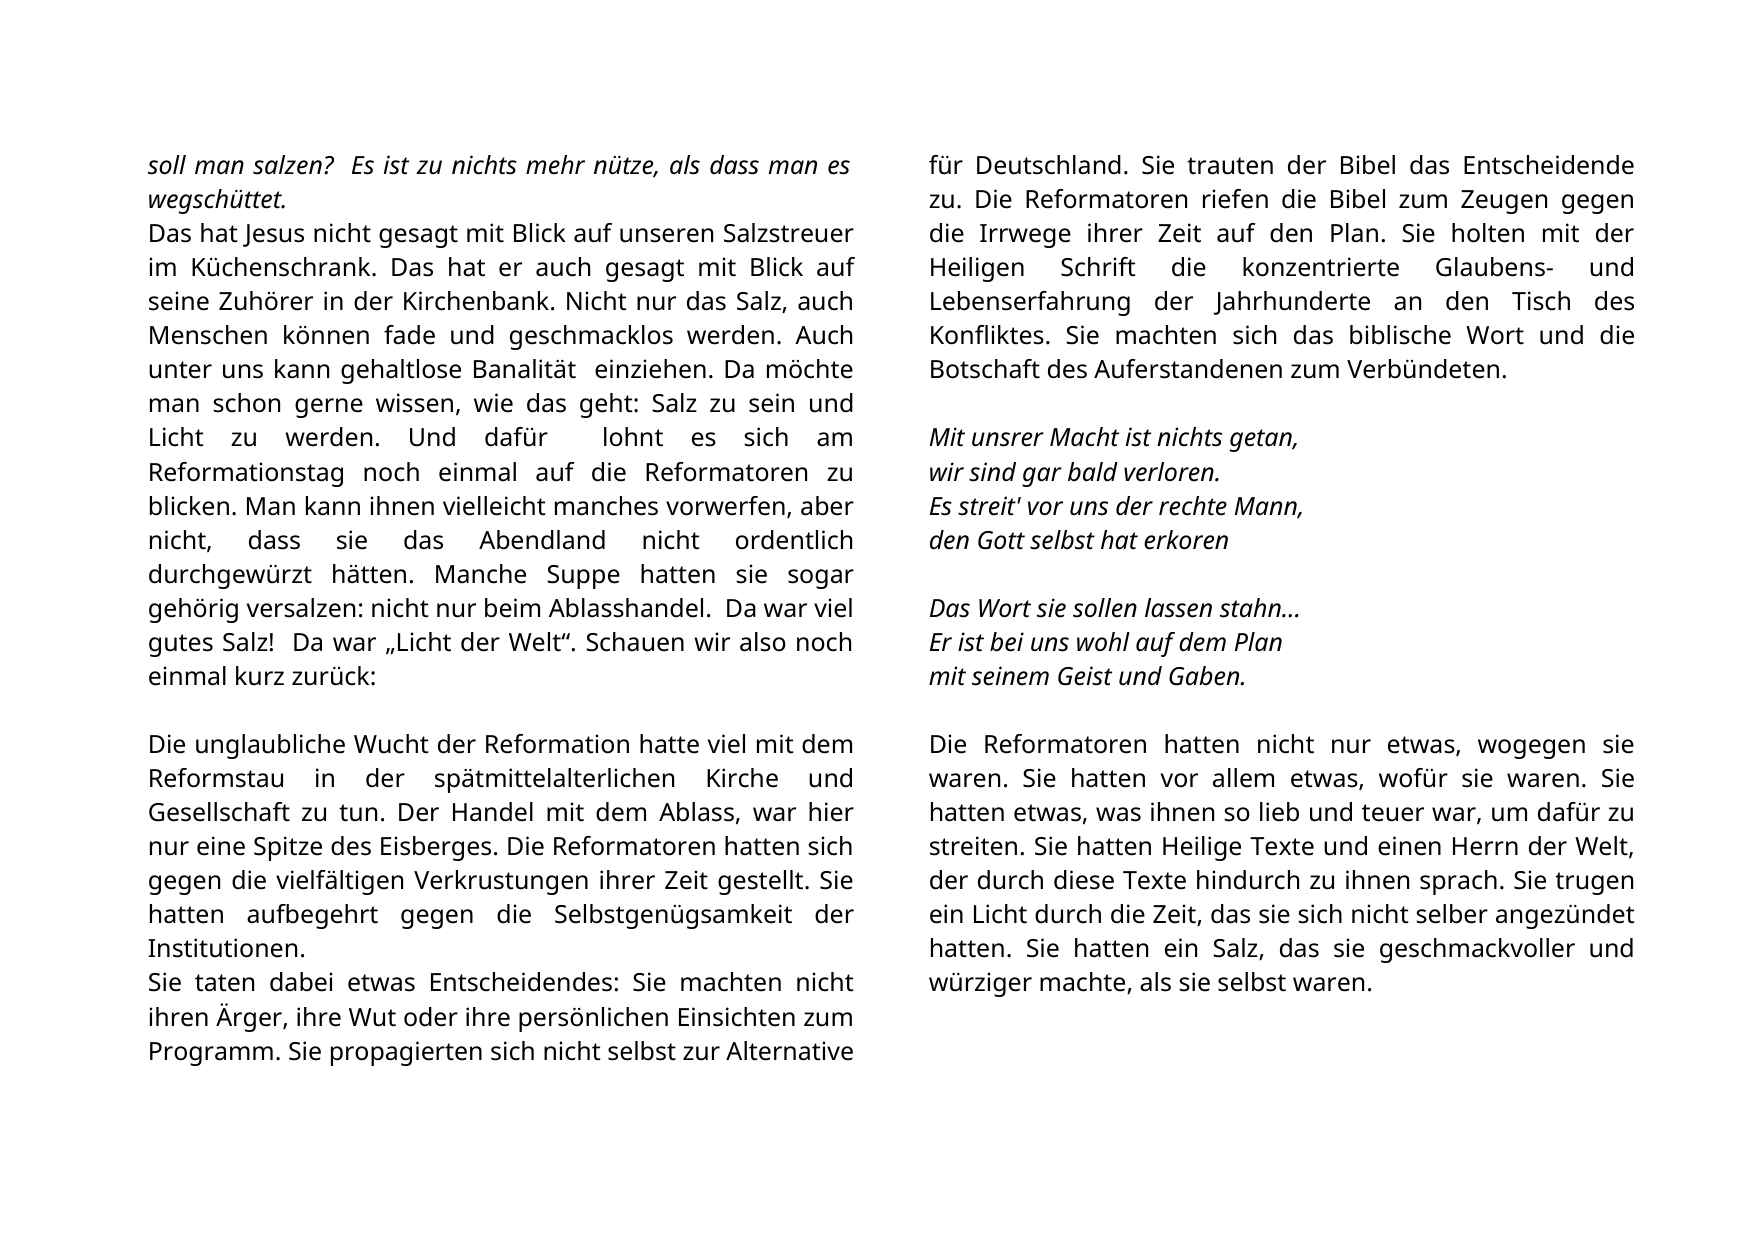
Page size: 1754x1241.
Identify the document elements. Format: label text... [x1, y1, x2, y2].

text mit seinem Geist und Gaben. [928, 658, 1636, 693]
text den Gott selbst hat erkoren [928, 522, 1636, 556]
text Sie taten dabei etwas Entscheidendes: Sie machten nicht ihren Ärger, ihre Wut oder ihre persönlichen Einsichten zum Programm. Sie propagierten sich nicht selbst zur Alternative für Deutschland. Sie trauten der Bibel das Entscheidende zu. Die Reformatoren riefen die Bibel zum Zeugen gegen die Irrwege ihrer Zeit auf den Plan. Sie holten mit der Heiligen Schrift die konzentrierte Glaubens- und Lebenserfahrung der Jahrhunderte an den Tisch des Konfliktes. Sie machten sich das biblische Wort und die Botschaft des Auferstandenen zum Verbündeten. [148, 965, 855, 1067]
text wir sind gar bald verloren. [928, 454, 1636, 488]
text Die Reformatoren hatten nicht nur etwas, wogegen sie waren. Sie hatten vor allem etwas, wofür sie waren. Sie hatten etwas, was ihnen so lieb und teuer war, um dafür zu streiten. Sie hatten Heilige Texte und einen Herrn der Welt, der durch diese Texte hindurch zu ihnen sprach. Sie trugen ein Licht durch die Zeit, das sie sich nicht selber angezündet hatten. Sie hatten ein Salz, das sie geschmackvoller und würziger machte, als sie selbst waren. [928, 727, 1636, 999]
text Sie taten dabei etwas Entscheidendes: Sie machten nicht ihren Ärger, ihre Wut oder ihre persönlichen Einsichten zum Programm. Sie propagierten sich nicht selbst zur Alternative für Deutschland. Sie trauten der Bibel das Entscheidende zu. Die Reformatoren riefen die Bibel zum Zeugen gegen die Irrwege ihrer Zeit auf den Plan. Sie holten mit der Heiligen Schrift die konzentrierte Glaubens- und Lebenserfahrung der Jahrhunderte an den Tisch des Konfliktes. Sie machten sich das biblische Wort und die Botschaft des Auferstandenen zum Verbündeten. [928, 148, 1636, 386]
text Das hat Jesus nicht gesagt mit Blick auf unseren Salzstreuer im Küchenschrank. Das hat er auch gesagt mit Blick auf seine Zuhörer in der Kirchenbank. Nicht nur das Salz, auch Menschen können fade und geschmacklos werden. Auch unter uns kann gehaltlose Banalität einziehen. Da möchte man schon gerne wissen, wie das geht: Salz zu sein und Licht zu werden. Und dafür lohnt es sich am Reformationstag noch einmal auf die Reformatoren zu blicken. Man kann ihnen vielleicht manches vorwerfen, aber nicht, dass sie das Abendland nicht ordentlich durchgewürzt hätten. Manche Suppe hatten sie sogar gehörig versalzen: nicht nur beim Ablasshandel. Da war viel gutes Salz! Da war „Licht der Welt“. Schauen wir also noch einmal kurz zurück: [148, 216, 855, 693]
text Es streit' vor uns der rechte Mann, [928, 488, 1636, 522]
text Er ist bei uns wohl auf dem Plan [928, 624, 1636, 658]
text Mit unsrer Macht ist nichts getan, [928, 420, 1636, 454]
text Die unglaubliche Wucht der Reformation hatte viel mit dem Reformstau in der spätmittelalterlichen Kirche und Gesellschaft zu tun. Der Handel mit dem Ablass, war hier nur eine Spitze des Eisberges. Die Reformatoren hatten sich gegen die vielfältigen Verkrustungen ihrer Zeit gestellt. Sie hatten aufbegehrt gegen die Selbstgenügsamkeit der Institutionen. [148, 727, 855, 965]
text Das Wort sie sollen lassen stahn… [928, 590, 1636, 624]
